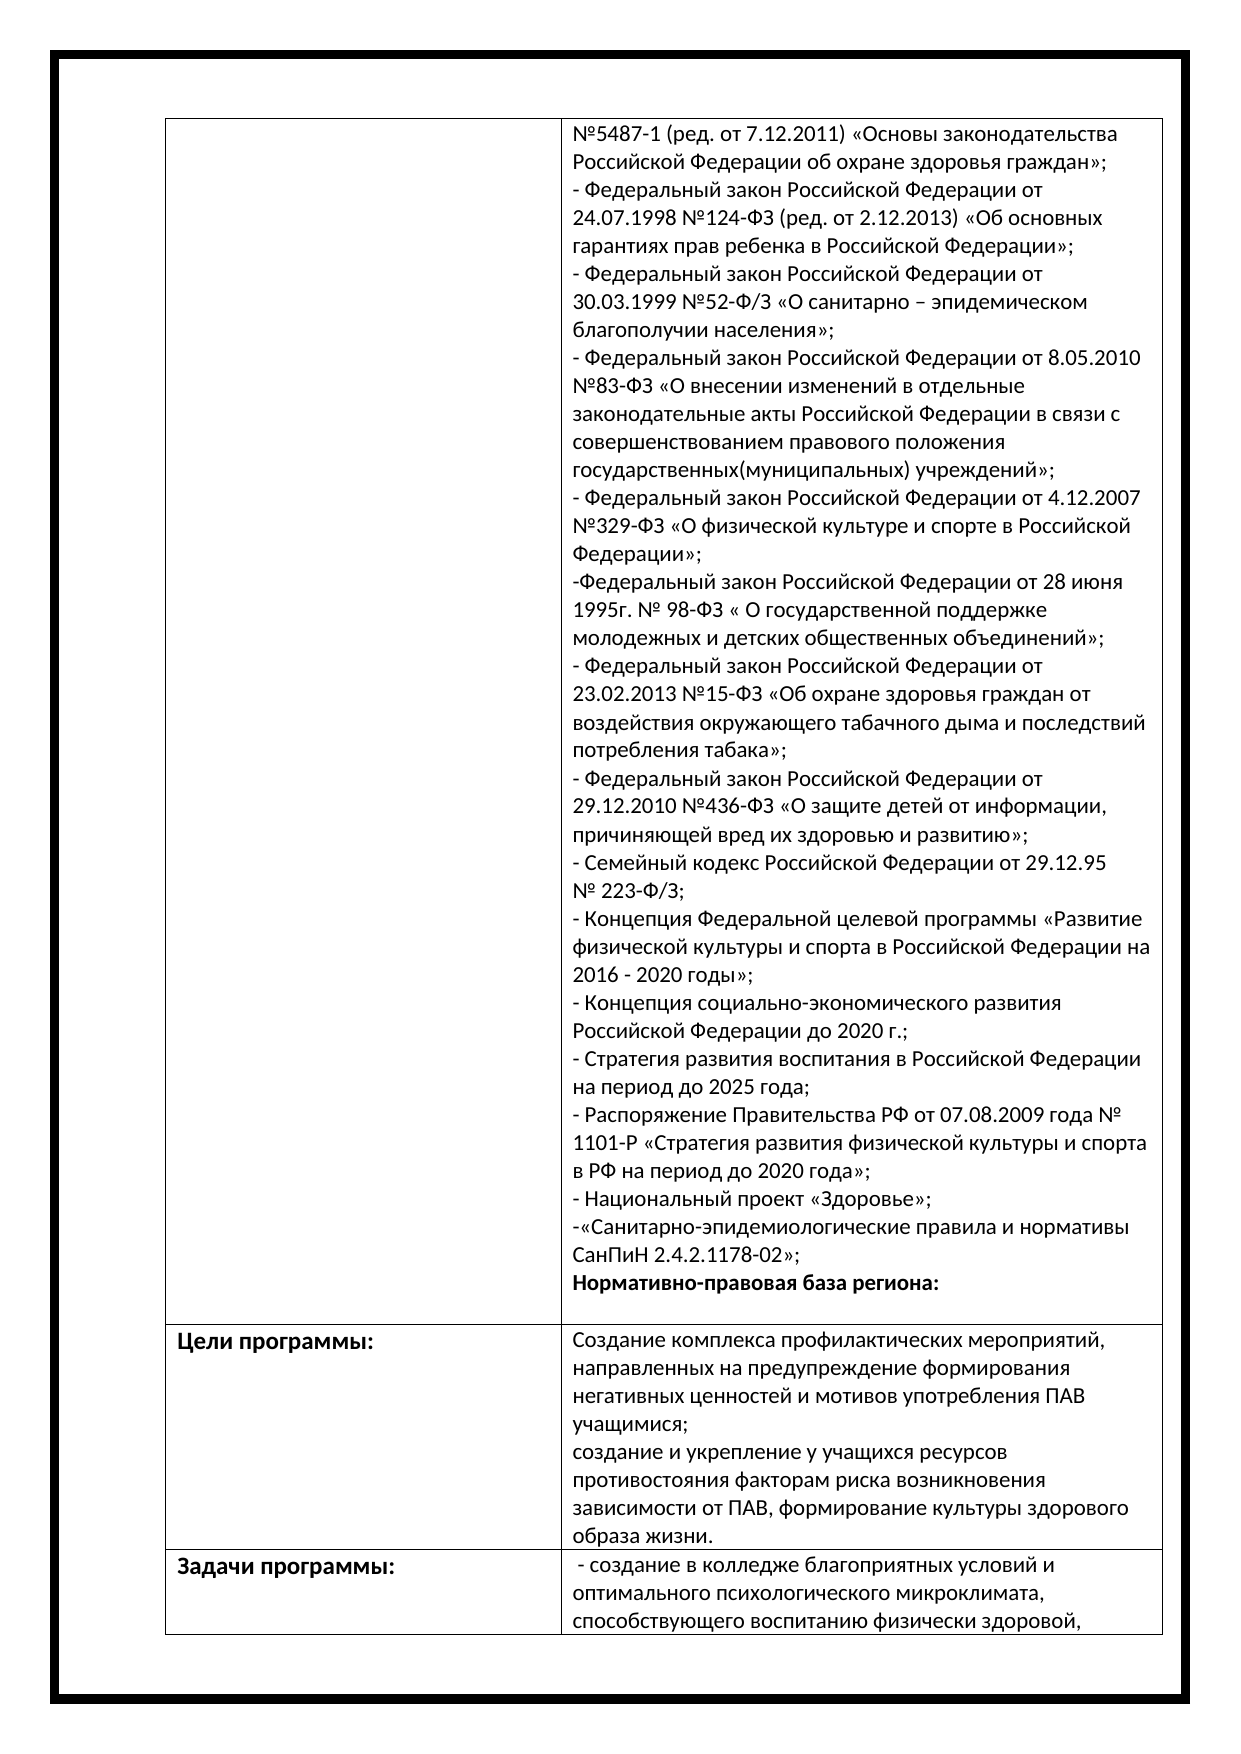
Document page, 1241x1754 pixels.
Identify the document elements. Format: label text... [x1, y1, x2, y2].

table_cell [562, 1550, 1162, 1634]
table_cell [562, 119, 1162, 1324]
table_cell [166, 119, 561, 1324]
table_cell Цели программы: [166, 1325, 561, 1549]
table_cell Создание комплекса профилактических мероприятий, направленных на предупреждение формирования негативных ценностей и мотивов употребления ПАВ учащимися; создание и укрепление у учащихся ресурсов противостояния факторам риска возникновения зависимости от ПАВ, формирование культуры здорового образа жизни. [562, 1325, 1162, 1549]
table_cell Задачи программы: [166, 1550, 561, 1634]
